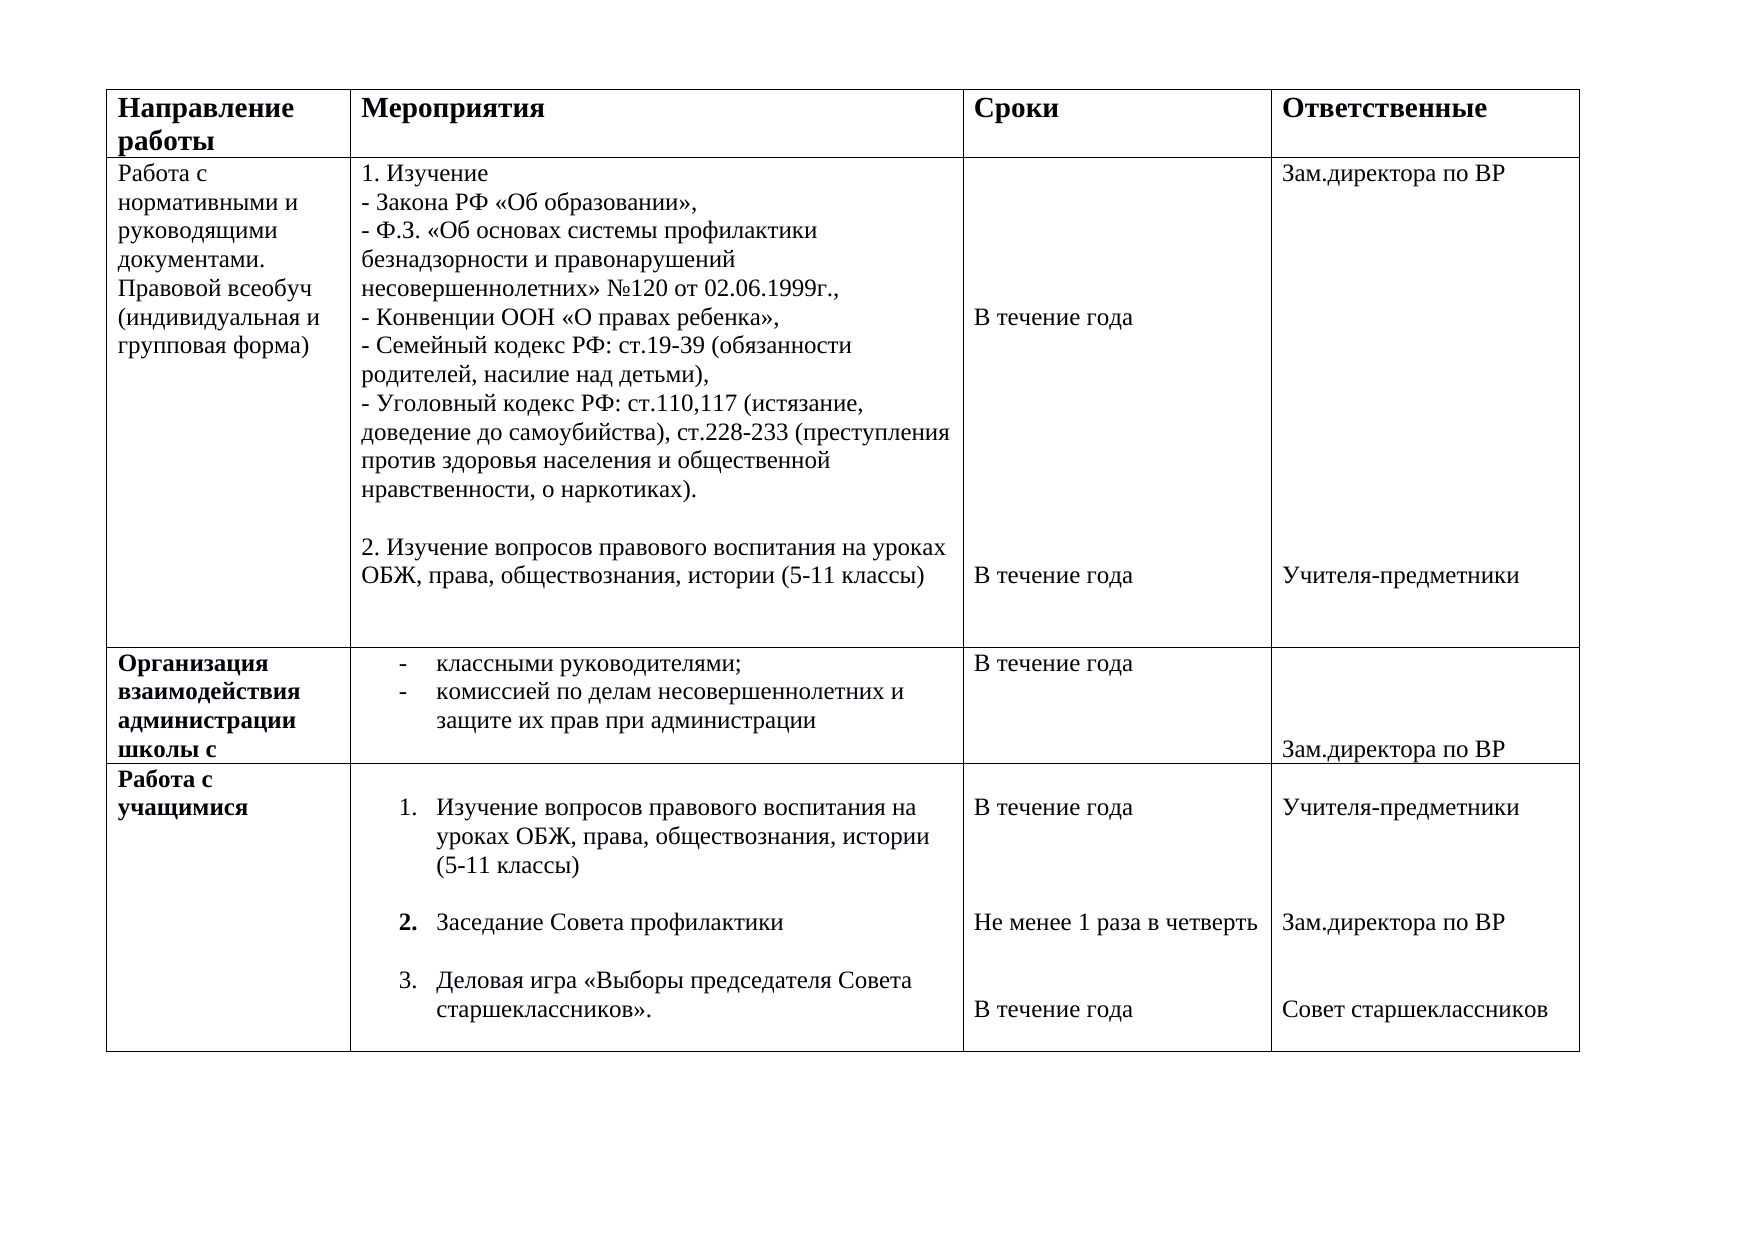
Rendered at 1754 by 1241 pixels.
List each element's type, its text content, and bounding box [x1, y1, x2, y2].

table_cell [351, 764, 963, 1051]
table_cell В течение года [964, 648, 1271, 763]
table_cell Организация взаимодействия администрации школы с [107, 648, 350, 763]
table_cell 1. Изучение - Закона РФ «Об образовании», - Ф.З. «Об основах системы профилактики безнадзорности и правонарушений несовершеннолетних» №120 от 02.06.1999г., - Конвенции ООН «О правах ребенка», - Семейный кодекс РФ: ст.19-39 (обязанности родителей, насилие над детьми), - Уголовный кодекс РФ: ст.110,117 (истязание, доведение до самоубийства), ст.228-233 (преступления против здоровья населения и общественной нравственности, о наркотиках). 2. Изучение вопросов правового воспитания на уроках ОБЖ, права, обществознания, истории (5-11 классы) [351, 158, 963, 647]
table_cell Работа с учащимися [107, 764, 350, 1051]
table_cell В течение года В течение года [964, 158, 1271, 647]
table_header Направление работы [107, 90, 350, 157]
table_cell Зам.директора по ВР [1272, 648, 1579, 763]
table_cell классными руководителями; комиссией по делам несовершеннолетних и защите их прав при администрации [351, 648, 963, 763]
table_cell Работа с нормативными и руководящими документами. Правовой всеобуч (индивидуальная и групповая форма) [107, 158, 350, 647]
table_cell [1272, 764, 1579, 1051]
table_header Сроки [964, 90, 1271, 157]
table_cell Зам.директора по ВР Учителя-предметники [1272, 158, 1579, 647]
table_header Мероприятия [351, 90, 963, 157]
table_header Ответственные [1272, 90, 1579, 157]
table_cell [964, 764, 1271, 1051]
